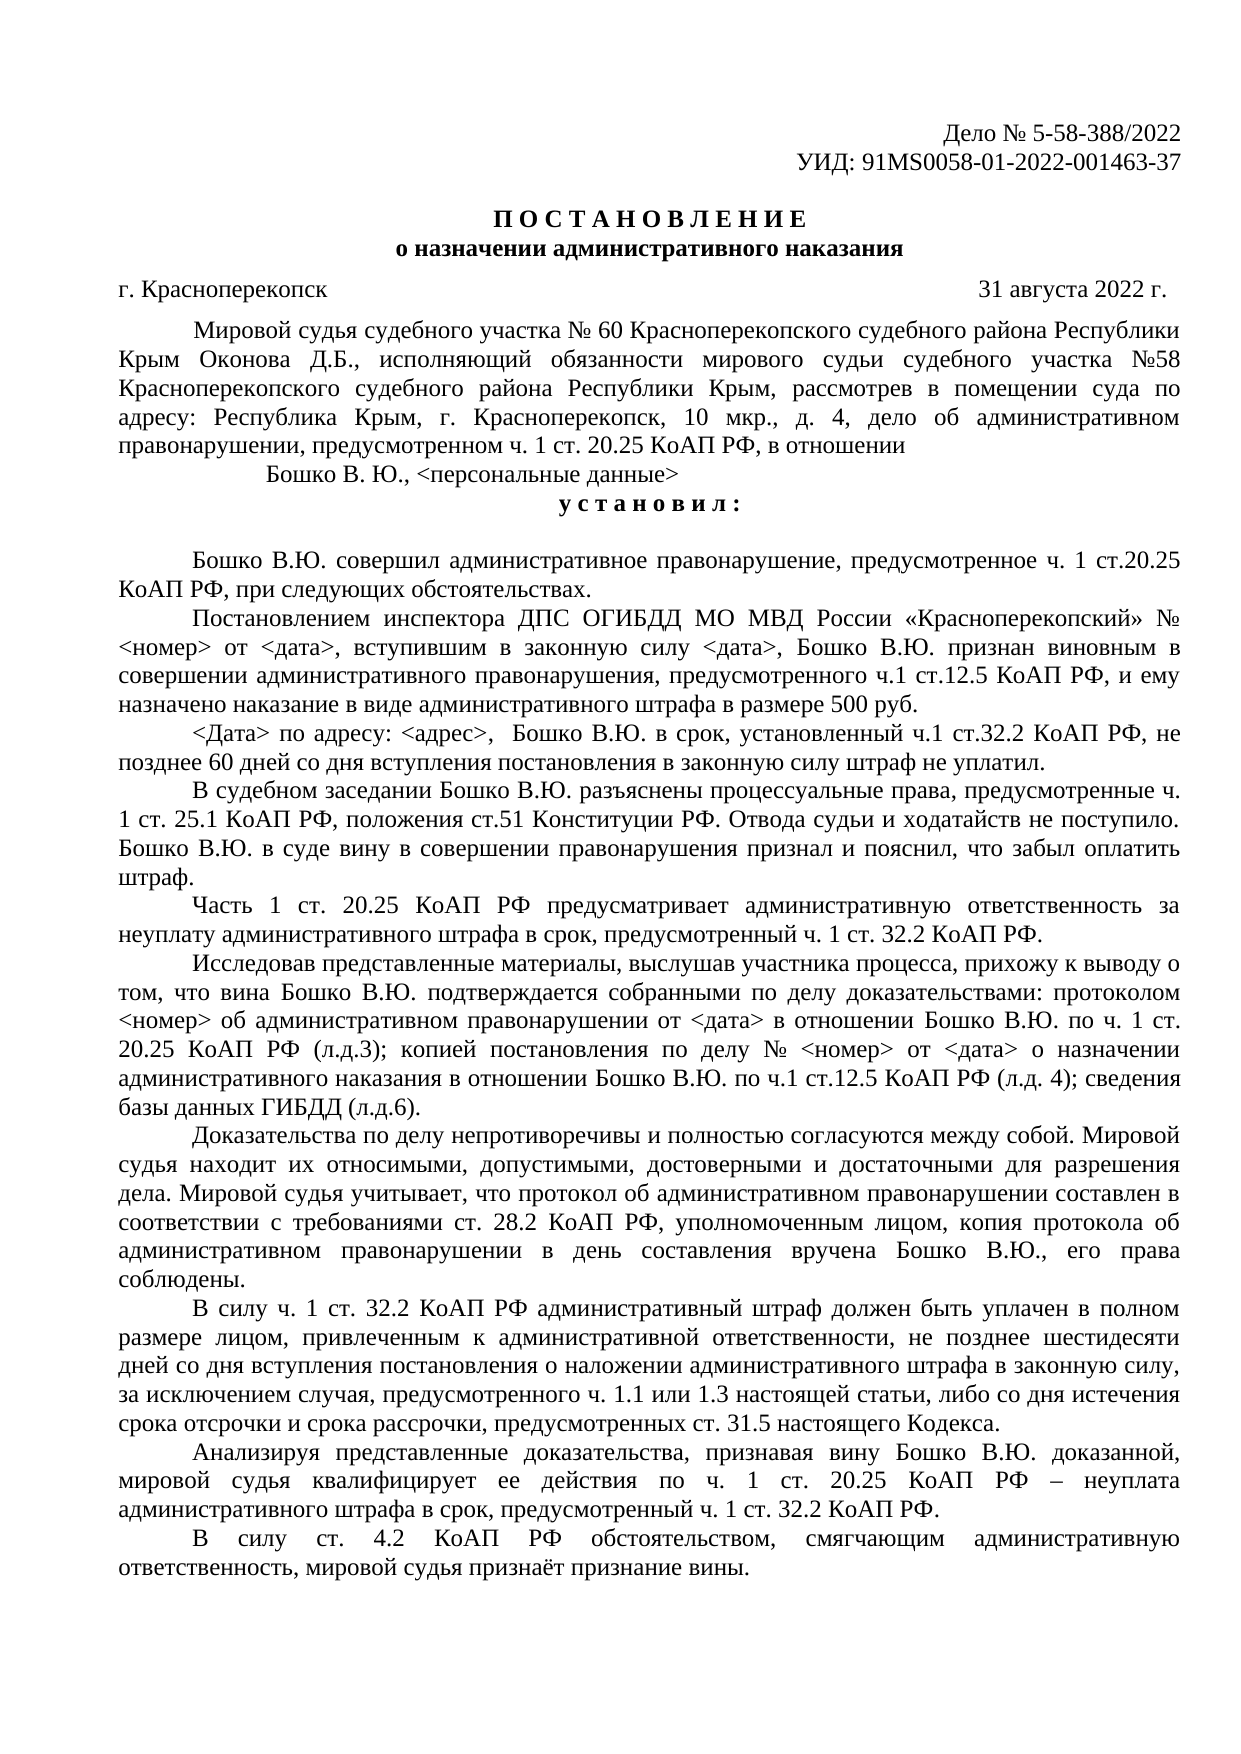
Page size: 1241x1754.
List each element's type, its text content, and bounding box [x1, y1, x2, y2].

text Анализируя представленные доказательства, признавая вину Бошко В.Ю. доказанной, мировой судья квалифицирует ее действия по ч. 1 ст. 20.25 КоАП РФ – неуплата административного штрафа в срок, предусмотренный ч. 1 ст. 32.2 КоАП РФ. [118, 1437, 1181, 1523]
text г. Красноперекопск 31 августа 2022 г. [118, 274, 1181, 303]
text у с т а н о в и л : [118, 488, 1181, 517]
text УИД: 91MS0058-01-2022-001463-37 [118, 147, 1181, 176]
text Часть 1 ст. 20.25 КоАП РФ предусматривает административную ответственность за неуплату административного штрафа в срок, предусмотренный ч. 1 ст. 32.2 КоАП РФ. [118, 891, 1181, 948]
text Дело № 5-58-388/2022 [118, 118, 1181, 147]
text В судебном заседании Бошко В.Ю. разъяснены процессуальные права, предусмотренные ч. 1 ст. 25.1 КоАП РФ, положения ст.51 Конституции РФ. Отвода судьи и ходатайств не поступило. Бошко В.Ю. в суде вину в совершении правонарушения признал и пояснил, что забыл оплатить штраф. [118, 776, 1181, 891]
text Бошко В. Ю., <персональные данные> [266, 459, 1181, 488]
text Постановлением инспектора ДПС ОГИБДД МО МВД России «Красноперекопский» № <номер> от <дата>, вступившим в законную силу <дата>, Бошко В.Ю. признан виновным в совершении административного правонарушения, предусмотренного ч.1 ст.12.5 КоАП РФ, и ему назначено наказание в виде административного штрафа в размере 500 руб. [118, 603, 1181, 718]
text <Дата> по адресу: <адрес>, Бошко В.Ю. в срок, установленный ч.1 ст.32.2 КоАП РФ, не позднее 60 дней со дня вступления постановления в законную силу штраф не уплатил. [118, 718, 1181, 776]
text Доказательства по делу непротиворечивы и полностью согласуются между собой. Мировой судья находит их относимыми, допустимыми, достоверными и достаточными для разрешения дела. Мировой судья учитывает, что протокол об административном правонарушении составлен в соответствии с требованиями ст. 28.2 КоАП РФ, уполномоченным лицом, копия протокола об административном правонарушении в день составления вручена Бошко В.Ю., его права соблюдены. [118, 1121, 1181, 1293]
text о назначении административного наказания [118, 233, 1181, 262]
text Мировой судья судебного участка № 60 Красноперекопского судебного района Республики Крым Оконова Д.Б., исполняющий обязанности мирового судьи судебного участка №58 Красноперекопского судебного района Республики Крым, рассмотрев в помещении суда по адресу: Республика Крым, г. Красноперекопск, 10 мкр., д. 4, дело об административном правонарушении, предусмотренном ч. 1 ст. 20.25 КоАП РФ, в отношении [118, 316, 1181, 459]
text Исследовав представленные материалы, выслушав участника процесса, прихожу к выводу о том, что вина Бошко В.Ю. подтверждается собранными по делу доказательствами: протоколом <номер> об административном правонарушении от <дата> в отношении Бошко В.Ю. по ч. 1 ст. 20.25 КоАП РФ (л.д.3); копией постановления по делу № <номер> от <дата> о назначении административного наказания в отношении Бошко В.Ю. по ч.1 ст.12.5 КоАП РФ (л.д. 4); сведения базы данных ГИБДД (л.д.6). [118, 948, 1181, 1121]
text В силу ч. 1 ст. 32.2 КоАП РФ административный штраф должен быть уплачен в полном размере лицом, привлеченным к административной ответственности, не позднее шестидесяти дней со дня вступления постановления о наложении административного штрафа в законную силу, за исключением случая, предусмотренного ч. 1.1 или 1.3 настоящей статьи, либо со дня истечения срока отсрочки и срока рассрочки, предусмотренных ст. 31.5 настоящего Кодекса. [118, 1293, 1181, 1437]
text В силу ст. 4.2 КоАП РФ обстоятельством, смягчающим административную ответственность, мировой судья признаёт признание вины. [118, 1523, 1181, 1581]
text Бошко В.Ю. совершил административное правонарушение, предусмотренное ч. 1 ст.20.25 КоАП РФ, при следующих обстоятельствах. [118, 546, 1181, 603]
text П О С Т А Н О В Л Е Н И Е [118, 204, 1181, 233]
